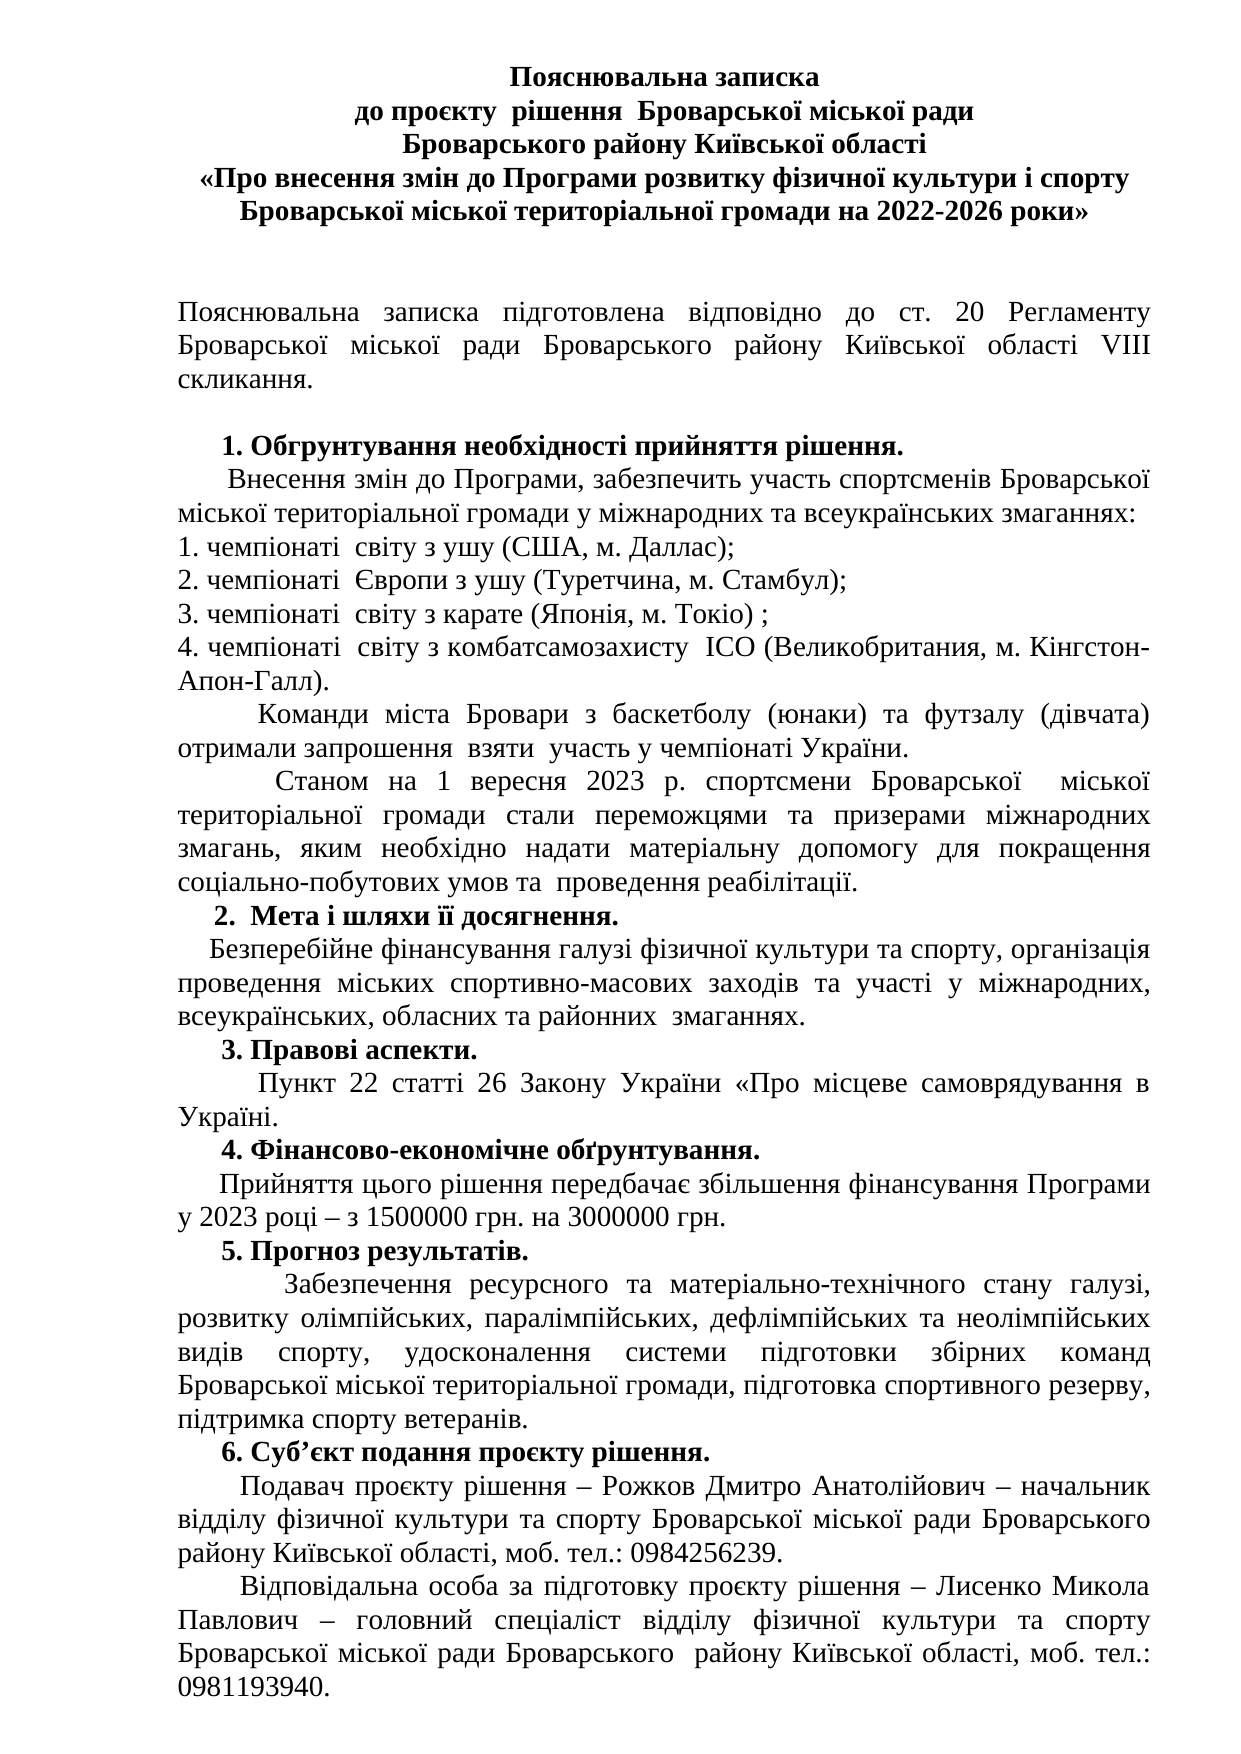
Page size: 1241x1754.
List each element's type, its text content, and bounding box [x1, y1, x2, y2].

text 6. Суб’єкт подання проєкту рішення. [177, 1434, 1152, 1468]
text Відповідальна особа за підготовку проєкту рішення – Лисенко Микола Павлович – головний спеціаліст відділу фізичної культури та спорту Броварської міської ради Броварського району Київської області, моб. тел.: 0981193940. [177, 1568, 1152, 1703]
text 4. чемпіонаті світу з комбатсамозахисту ІСО (Великобритания, м. Кінгстон-Апон-Галл). [177, 629, 1152, 696]
text 3. чемпіонаті світу з карате (Японія, м. Токіо) ; [177, 596, 1152, 629]
text 2. чемпіонаті Європи з ушу (Туретчина, м. Стамбул); [177, 562, 1152, 596]
text Броварської міської територіальної громади на 2022-2026 роки» [177, 193, 1152, 227]
text Команди міста Бровари з баскетболу (юнаки) та футзалу (дівчата) отримали запрошення взяти участь у чемпіонаті України. [177, 696, 1152, 763]
text 1. Обгрунтування необхідності прийняття рішення. [177, 428, 1152, 462]
text до проєкту рішення Броварської міської ради [177, 93, 1152, 126]
text Пояснювальна записка [177, 59, 1152, 93]
text 2. Мета і шляхи її досягнення. [177, 898, 1152, 931]
text 1. чемпіонаті світу з ушу (США, м. Даллас); [177, 529, 1152, 562]
text Подавач проєкту рішення – Рожков Дмитро Анатолійович – начальник відділу фізичної культури та спорту Броварської міської ради Броварського району Київської області, моб. тел.: 0984256239. [177, 1468, 1152, 1568]
text 3. Правові аспекти. [177, 1032, 1152, 1065]
text 4. Фінансово-економічне обґрунтування. [177, 1132, 1152, 1166]
text «Про внесення змін до Програми розвитку фізичної культури і спорту [177, 160, 1152, 193]
text Пункт 22 статті 26 Закону України «Про місцеве самоврядування в Україні. [177, 1065, 1152, 1132]
text Прийняття цього рішення передбачає збільшення фінансування Програми у 2023 році – з 1500000 грн. на 3000000 грн. [177, 1166, 1152, 1233]
text Станом на 1 вересня 2023 р. спортсмени Броварської міської територіальної громади стали переможцями та призерами міжнародних змагань, яким необхідно надати матеріальну допомогу для покращення соціально-побутових умов та проведення реабілітації. [177, 763, 1152, 898]
text 5. Прогноз результатів. [177, 1233, 1152, 1267]
text Внесення змін до Програми, забезпечить участь спортсменів Броварської міської територіальної громади у міжнародних та всеукраїнських змаганнях: [177, 462, 1152, 529]
text Пояснювальна записка підготовлена відповідно до ст. 20 Регламенту Броварської міської ради Броварського району Київської області VIII скликання. [177, 294, 1152, 394]
text Броварського району Київської області [177, 126, 1152, 160]
text Забезпечення ресурсного та матеріально-технічного стану галузі, розвитку олімпійських, паралімпійських, дефлімпійських та неолімпійських видів спорту, удосконалення системи підготовки збірних команд Броварської міської територіальної громади, підготовка спортивного резерву, підтримка спорту ветеранів. [177, 1267, 1152, 1434]
text Безперебійне фінансування галузі фізичної культури та спорту, організація проведення міських спортивно-масових заходів та участі у міжнародних, всеукраїнських, обласних та районних змаганнях. [177, 931, 1152, 1032]
